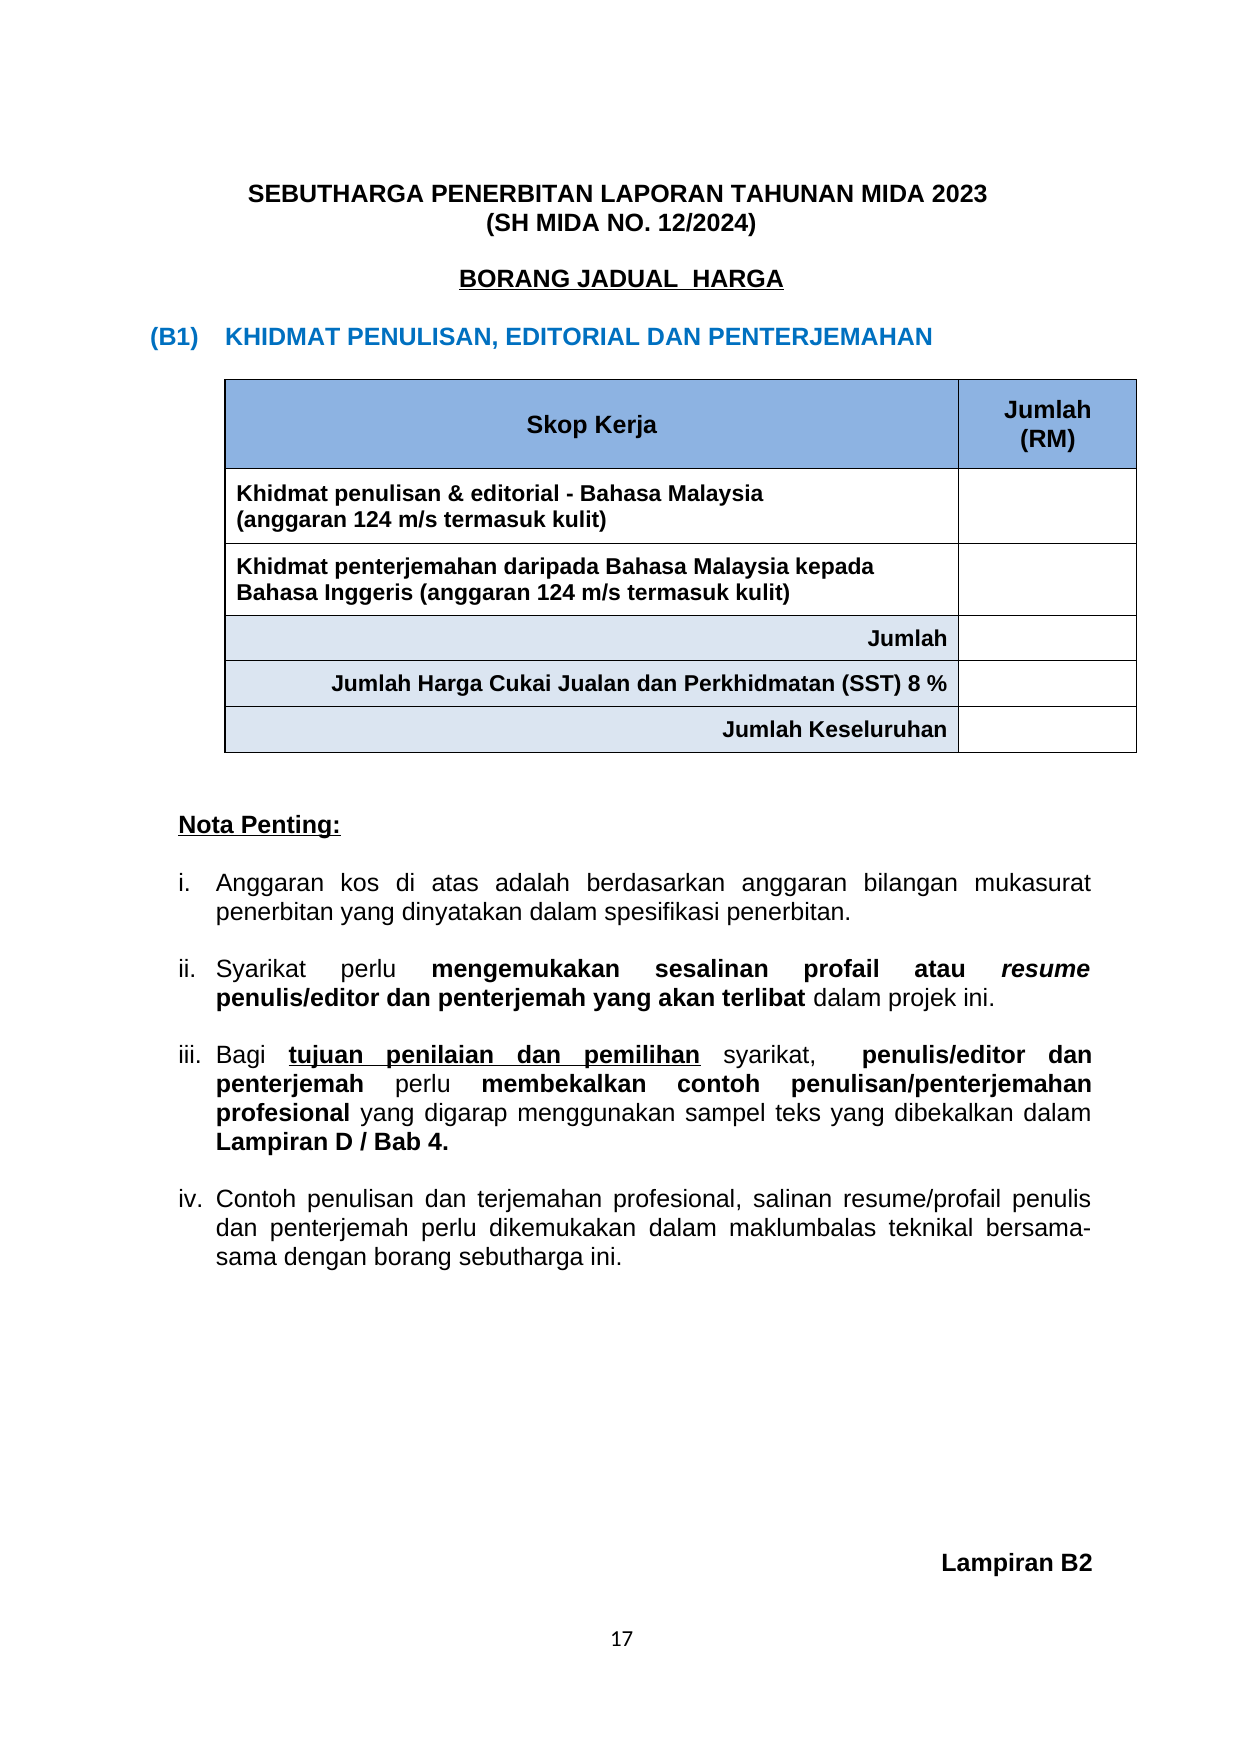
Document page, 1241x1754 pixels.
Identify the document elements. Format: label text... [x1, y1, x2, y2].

table_header Jumlah (RM) [959, 380, 1136, 468]
table_cell [959, 544, 1136, 614]
list Bagi tujuan penilaian dan pemilihan syarikat, penulis/editor dan penterjemah perlu membekalkan contoh penulisan/penterjemahan profesional yang digarap menggunakan sampel teks yang dibekalkan dalam Lampiran D / Bab 4. [178, 1040, 1093, 1155]
list Anggaran kos di atas adalah berdasarkan anggaran bilangan mukasurat penerbitan yang dinyatakan dalam spesifikasi penerbitan. [178, 868, 1093, 925]
text Lampiran B2 [150, 1548, 1093, 1576]
table_header Skop Kerja [226, 380, 958, 468]
table_cell Jumlah Keseluruhan [226, 707, 958, 752]
list Contoh penulisan dan terjemahan profesional, salinan resume/profail penulis dan penterjemah perlu dikemukakan dalam maklumbalas teknikal bersama-sama dengan borang sebutharga ini. [178, 1184, 1093, 1270]
table_cell Jumlah Harga Cukai Jualan dan Perkhidmatan (SST) 8 % [226, 661, 958, 706]
table_cell Khidmat penterjemahan daripada Bahasa Malaysia kepada Bahasa Inggeris (anggaran 124 m/s termasuk kulit) [226, 544, 958, 614]
text BORANG JADUAL HARGA [150, 264, 1093, 293]
text Nota Penting: [178, 810, 1093, 839]
table_cell [959, 616, 1136, 660]
list Syarikat perlu mengemukakan sesalinan profail atau resume penulis/editor dan penterjemah yang akan terlibat dalam projek ini. [178, 954, 1093, 1011]
text (B1) KHIDMAT PENULISAN, EDITORIAL DAN PENTERJEMAHAN [150, 322, 1093, 351]
table_cell [959, 707, 1136, 752]
text SEBUTHARGA PENERBITAN LAPORAN TAHUNAN MIDA 2023 (SH MIDA NO. 12/2024) [150, 179, 1093, 264]
table_cell [959, 661, 1136, 706]
table_cell [959, 469, 1136, 543]
table_cell Khidmat penulisan & editorial - Bahasa Malaysia (anggaran 124 m/s termasuk kulit) [226, 469, 958, 543]
table_cell Jumlah [226, 616, 958, 660]
